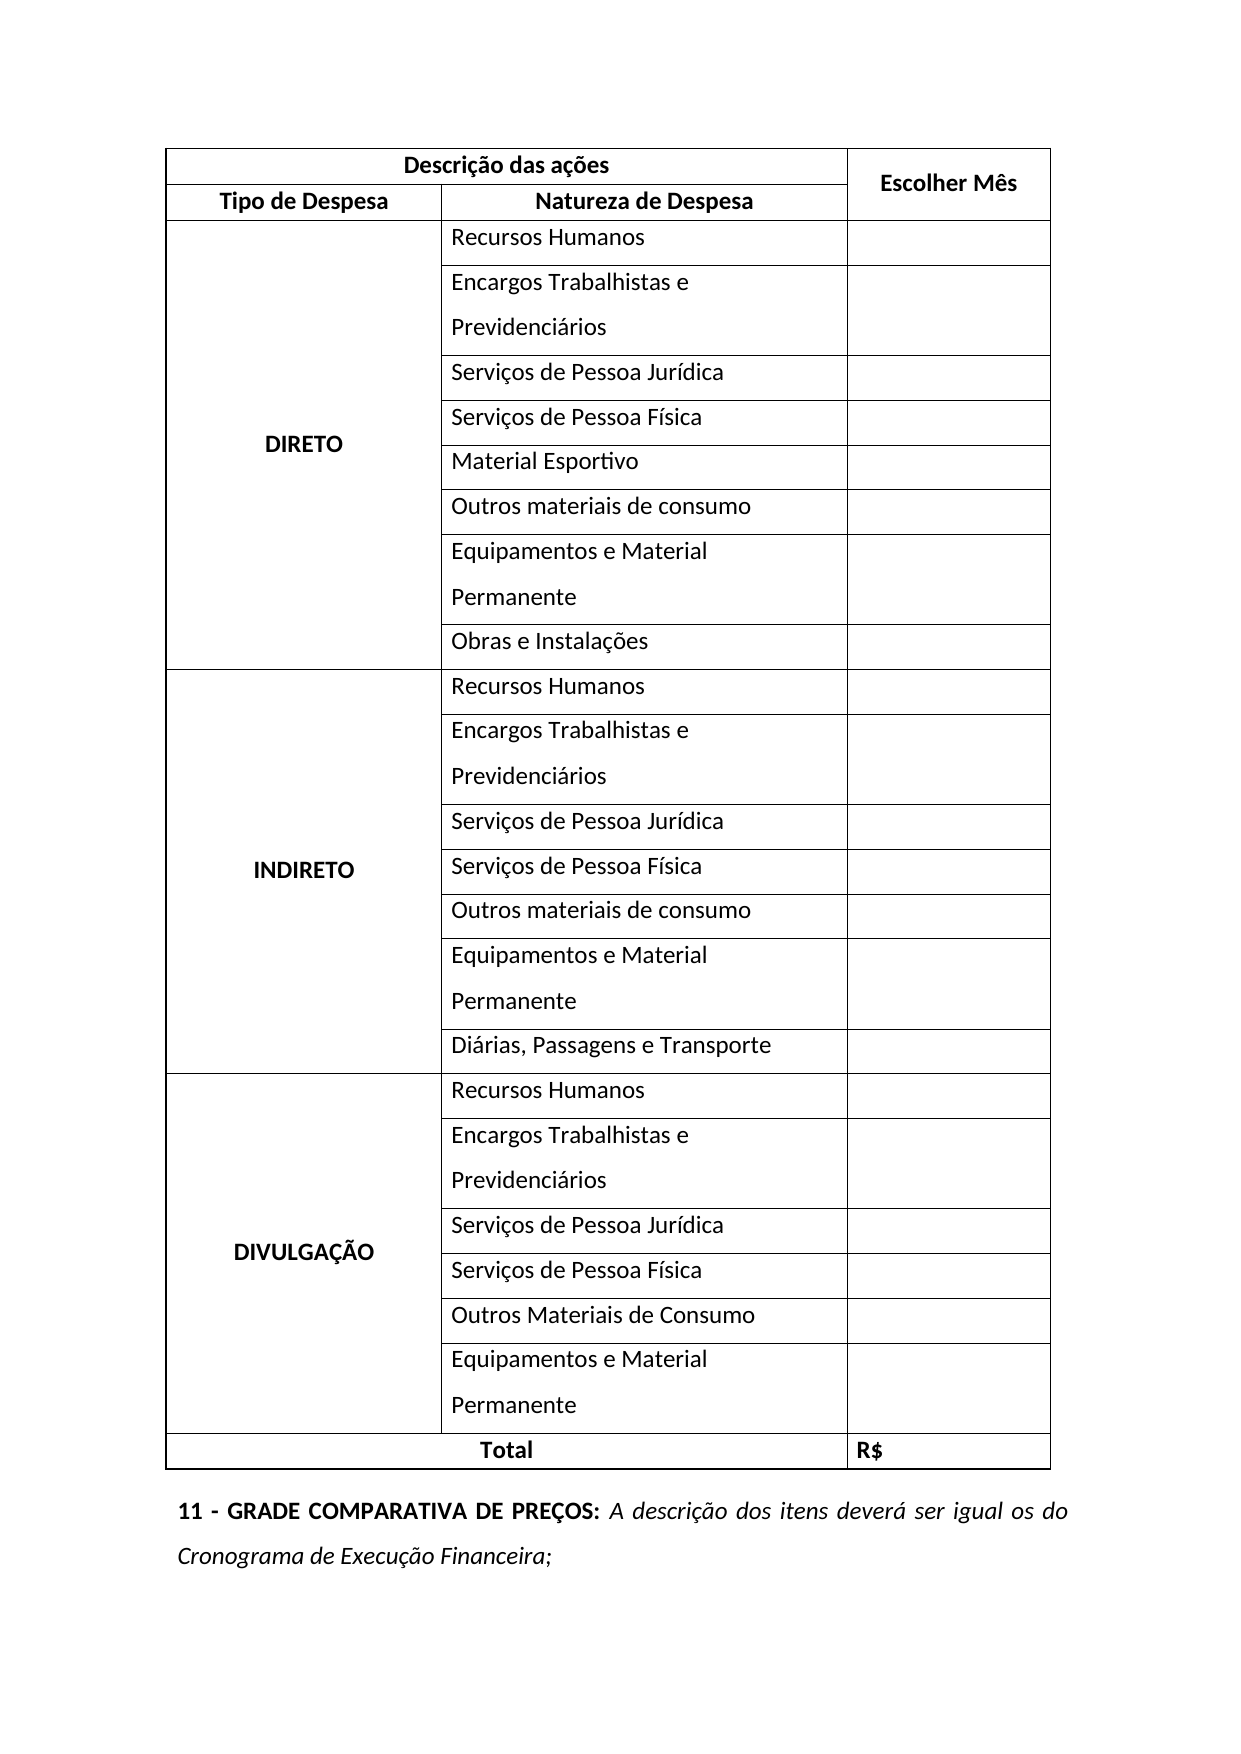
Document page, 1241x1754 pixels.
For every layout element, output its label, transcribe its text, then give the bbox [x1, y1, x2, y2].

table_header Descrição das ações [167, 149, 847, 183]
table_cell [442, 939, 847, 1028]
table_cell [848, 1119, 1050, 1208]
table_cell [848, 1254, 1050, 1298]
table_cell Serviços de Pessoa Física [442, 401, 847, 444]
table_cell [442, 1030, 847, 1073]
table_cell Natureza de Despesa [442, 185, 847, 219]
table_cell [848, 670, 1050, 714]
table_cell Encargos Trabalhistas e Previdenciários [442, 715, 847, 804]
table_cell [848, 401, 1050, 444]
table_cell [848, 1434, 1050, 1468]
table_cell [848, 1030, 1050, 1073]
table_cell INDIRETO [167, 670, 441, 1073]
table_cell [848, 625, 1050, 669]
table_cell [848, 221, 1050, 265]
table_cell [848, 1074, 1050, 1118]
table_cell Serviços de Pessoa Jurídica [442, 805, 847, 849]
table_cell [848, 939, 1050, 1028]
text 11 - GRADE COMPARATIVA DE PREÇOS: A descrição dos itens deverá ser igual os do Cronograma de Execução Financeira; [177, 1495, 1069, 1571]
table_cell Recursos Humanos [442, 221, 847, 265]
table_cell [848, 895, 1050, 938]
table_cell [848, 535, 1050, 624]
table_cell Encargos Trabalhistas e Previdenciários [442, 266, 847, 355]
table_cell [848, 490, 1050, 534]
table_cell Material Esportivo [442, 446, 847, 489]
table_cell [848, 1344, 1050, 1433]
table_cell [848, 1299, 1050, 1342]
table_cell Equipamentos e Material Permanente [442, 535, 847, 624]
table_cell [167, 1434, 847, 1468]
table_cell [848, 715, 1050, 804]
table_cell Tipo de Despesa [167, 185, 441, 219]
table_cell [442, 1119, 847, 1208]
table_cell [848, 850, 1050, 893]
table_cell Outros materiais de consumo [442, 490, 847, 534]
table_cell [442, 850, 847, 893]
table_cell [848, 446, 1050, 489]
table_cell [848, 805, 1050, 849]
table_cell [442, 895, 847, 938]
table_cell DIRETO [167, 221, 441, 669]
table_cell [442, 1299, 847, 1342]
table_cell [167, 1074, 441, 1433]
table_cell [848, 266, 1050, 355]
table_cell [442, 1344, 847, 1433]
table_cell Recursos Humanos [442, 670, 847, 714]
table_cell Obras e Instalações [442, 625, 847, 669]
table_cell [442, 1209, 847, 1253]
table_cell Serviços de Pessoa Jurídica [442, 356, 847, 400]
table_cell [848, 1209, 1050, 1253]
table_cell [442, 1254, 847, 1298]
table_header Escolher Mês [848, 149, 1050, 219]
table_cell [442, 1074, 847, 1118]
table_cell [848, 356, 1050, 400]
